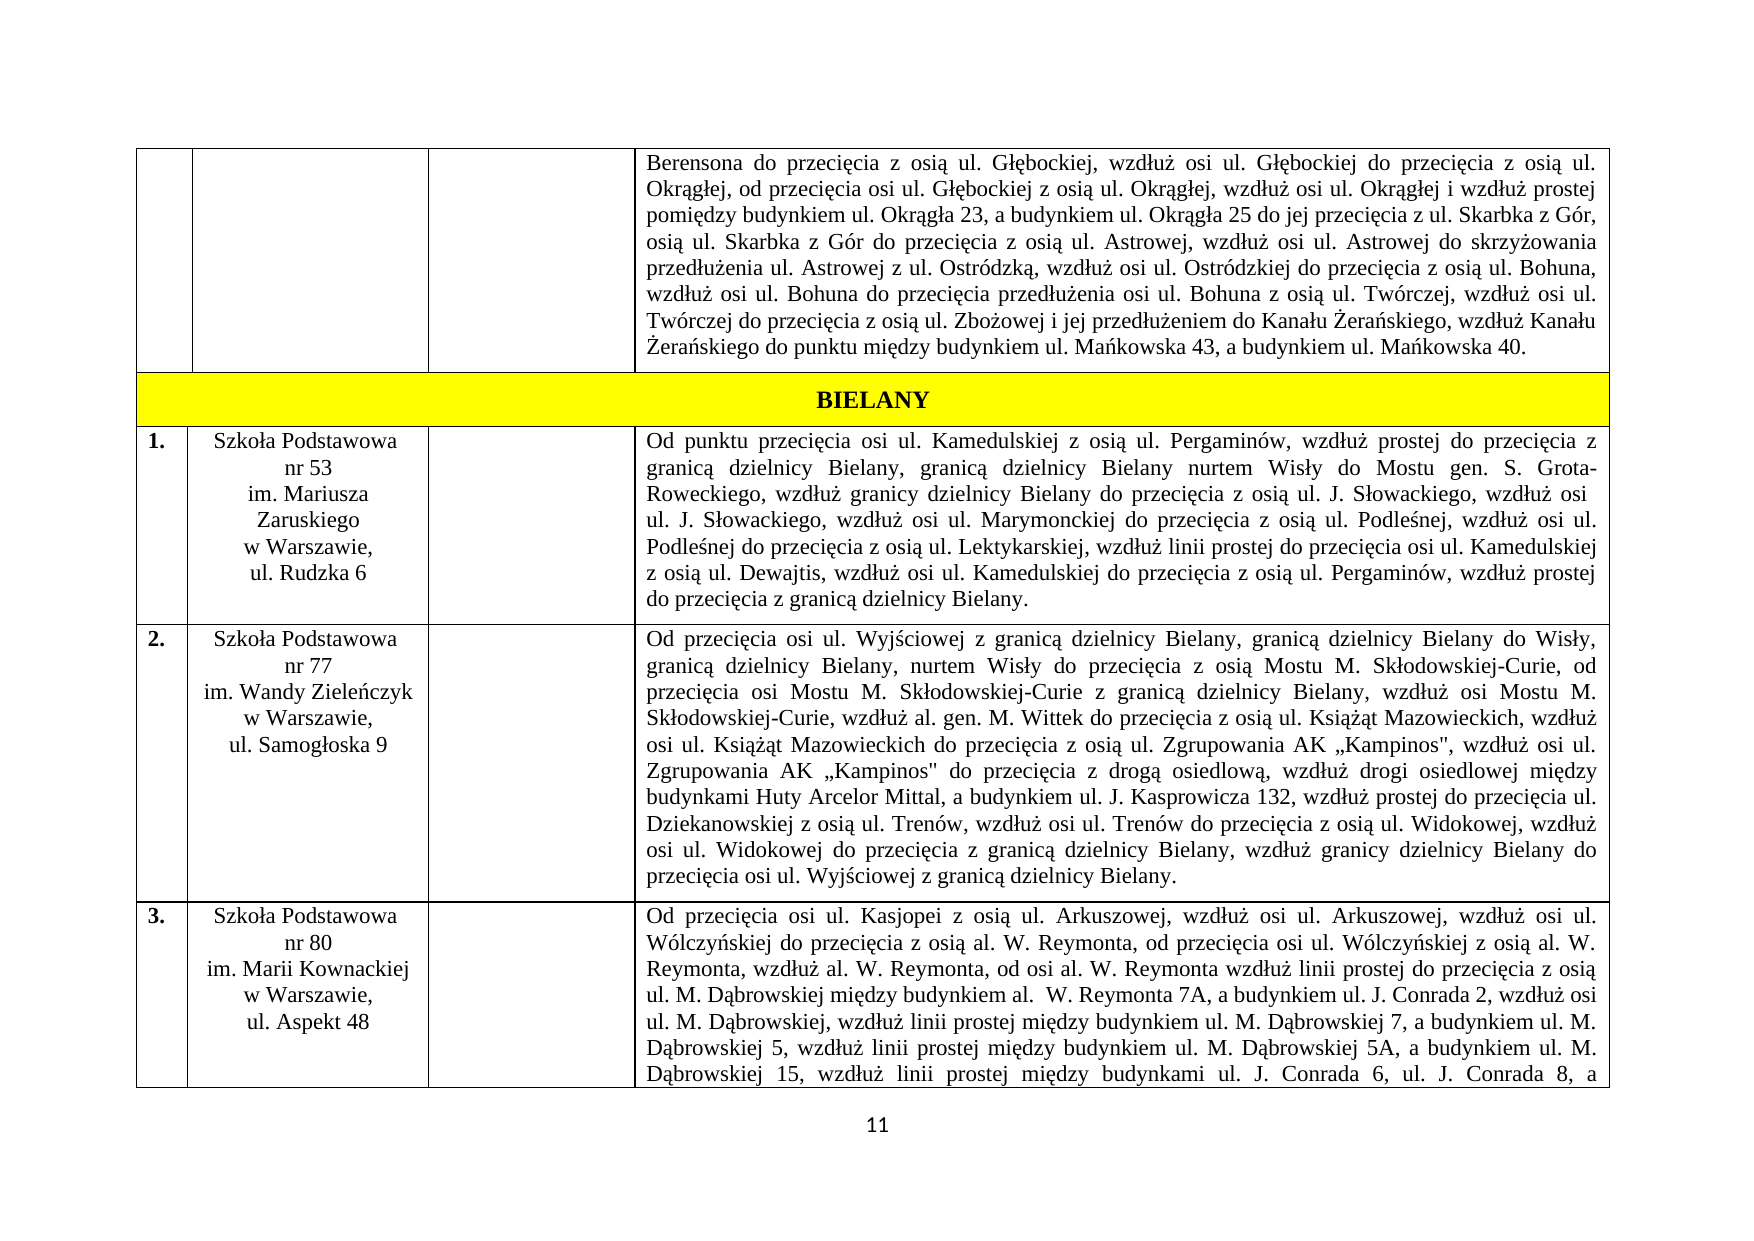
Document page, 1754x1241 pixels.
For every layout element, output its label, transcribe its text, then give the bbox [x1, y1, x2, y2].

table_cell Od punktu przecięcia osi ul. Kamedulskiej z osią ul. Pergaminów, wzdłuż prostej do przecięcia z granicą dzielnicy Bielany, granicą dzielnicy Bielany nurtem Wisły do Mostu gen. S. Grota-Roweckiego, wzdłuż granicy dzielnicy Bielany do przecięcia z osią ul. J. Słowackiego, wzdłuż osi ul. J. Słowackiego, wzdłuż osi ul. Marymonckiej do przecięcia z osią ul. Podleśnej, wzdłuż osi ul. Podleśnej do przecięcia z osią ul. Lektykarskiej, wzdłuż linii prostej do przecięcia osi ul. Kamedulskiej z osią ul. Dewajtis, wzdłuż osi ul. Kamedulskiej do przecięcia z osią ul. Pergaminów, wzdłuż prostej do przecięcia z granicą dzielnicy Bielany. [636, 427, 1609, 624]
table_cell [193, 149, 428, 372]
table_cell Od przecięcia osi ul. Wyjściowej z granicą dzielnicy Bielany, granicą dzielnicy Bielany do Wisły, granicą dzielnicy Bielany, nurtem Wisły do przecięcia z osią Mostu M. Skłodowskiej-Curie, od przecięcia osi Mostu M. Skłodowskiej-Curie z granicą dzielnicy Bielany, wzdłuż osi Mostu M. Skłodowskiej-Curie, wzdłuż al. gen. M. Wittek do przecięcia z osią ul. Książąt Mazowieckich, wzdłuż osi ul. Książąt Mazowieckich do przecięcia z osią ul. Zgrupowania AK „Kampinos", wzdłuż osi ul. Zgrupowania AK „Kampinos" do przecięcia z drogą osiedlową, wzdłuż drogi osiedlowej między budynkami Huty Arcelor Mittal, a budynkiem ul. J. Kasprowicza 132, wzdłuż prostej do przecięcia ul. Dziekanowskiej z osią ul. Trenów, wzdłuż osi ul. Trenów do przecięcia z osią ul. Widokowej, wzdłuż osi ul. Widokowej do przecięcia z granicą dzielnicy Bielany, wzdłuż granicy dzielnicy Bielany do przecięcia osi ul. Wyjściowej z granicą dzielnicy Bielany. [636, 625, 1609, 901]
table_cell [636, 903, 1609, 1087]
table_cell [429, 903, 634, 1087]
table_cell BIELANY [137, 373, 1609, 426]
table_cell [429, 625, 634, 901]
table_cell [636, 149, 1609, 372]
table_cell [137, 625, 187, 901]
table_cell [429, 149, 634, 372]
table_cell [137, 903, 187, 1087]
table_cell [429, 427, 634, 624]
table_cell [188, 903, 428, 1087]
table_cell [137, 149, 192, 372]
table_cell Szkoła Podstawowa nr 77 im. Wandy Zieleńczyk w Warszawie, ul. Samogłoska 9 [188, 625, 428, 901]
table_cell Szkoła Podstawowa nr 53 im. Mariusza Zaruskiego w Warszawie, ul. Rudzka 6 [188, 427, 428, 624]
table_cell [137, 427, 187, 624]
